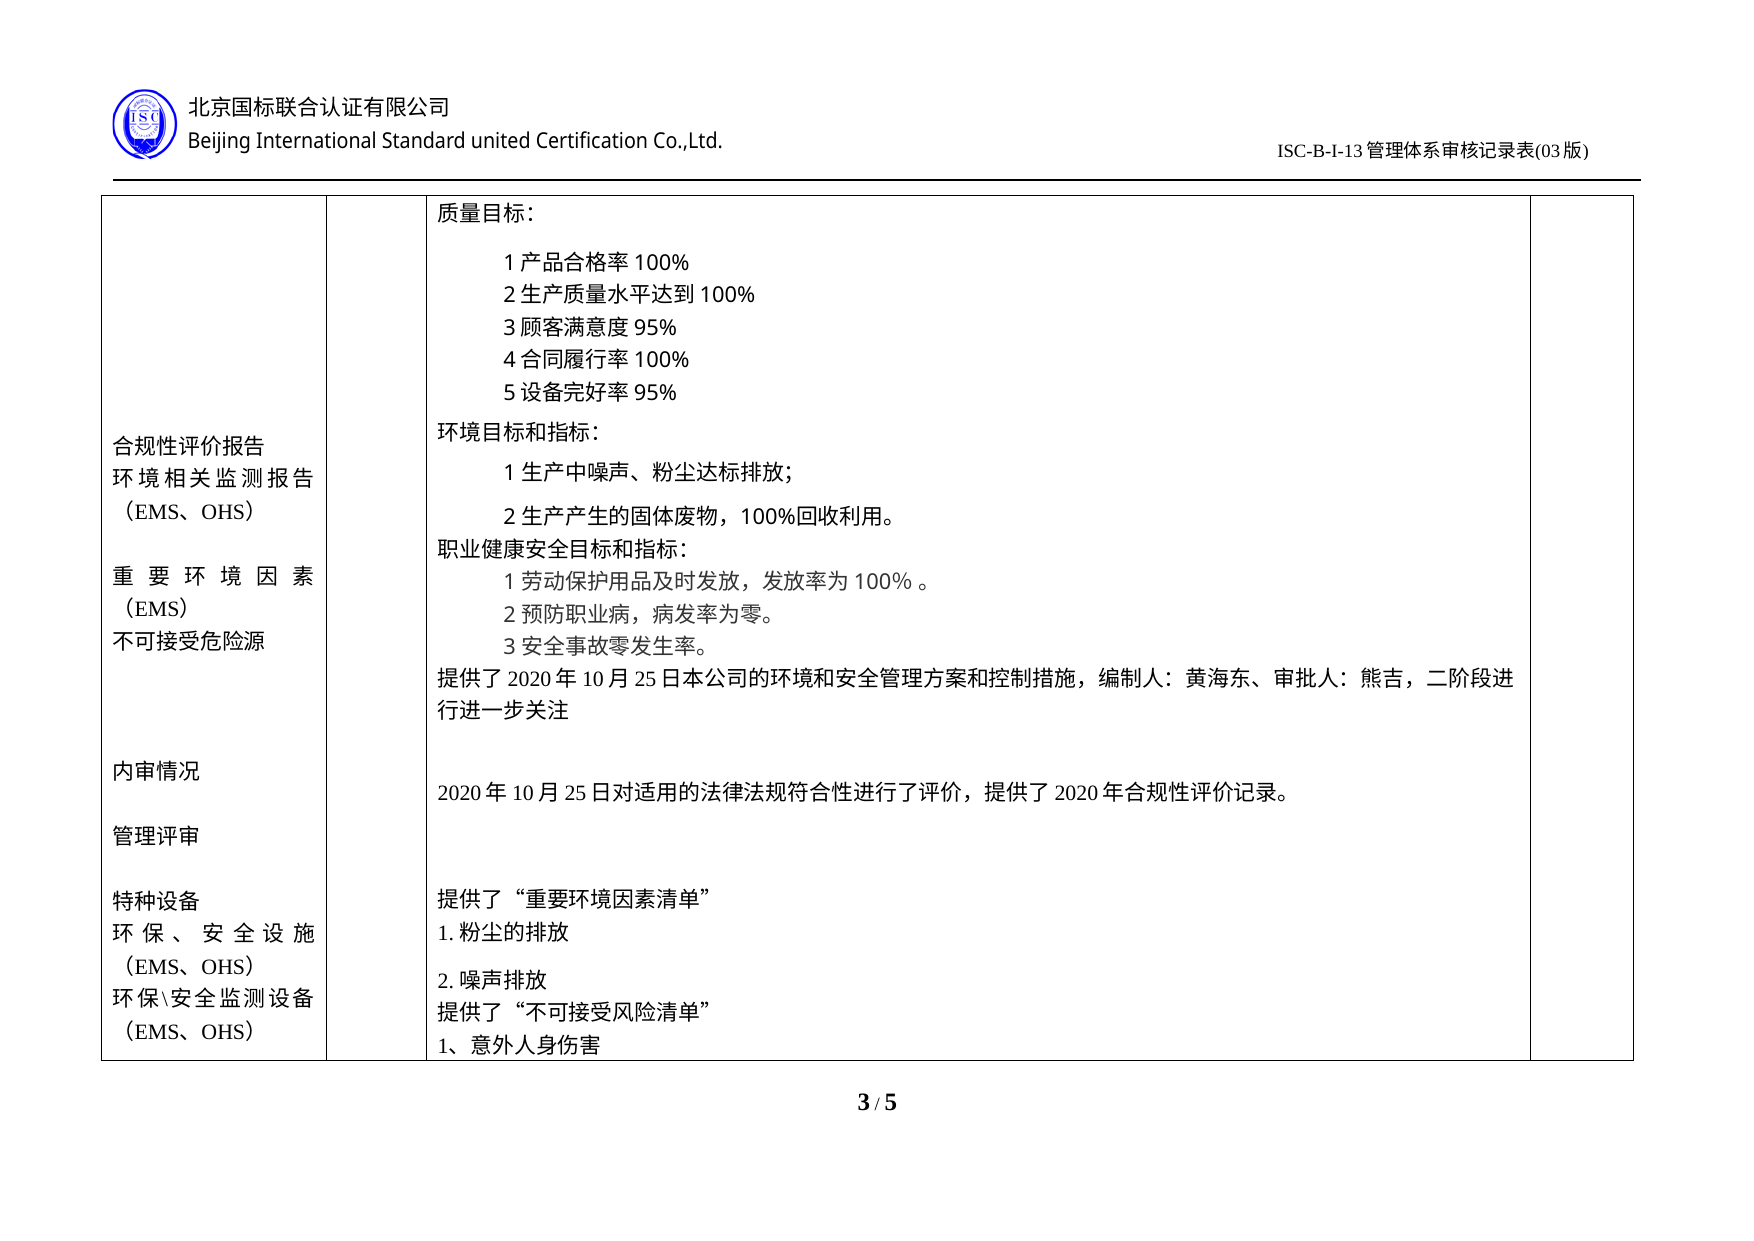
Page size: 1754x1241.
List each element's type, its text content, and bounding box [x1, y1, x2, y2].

picture [112, 89, 180, 158]
table_cell [1531, 196, 1633, 1060]
table_cell [327, 196, 426, 1060]
